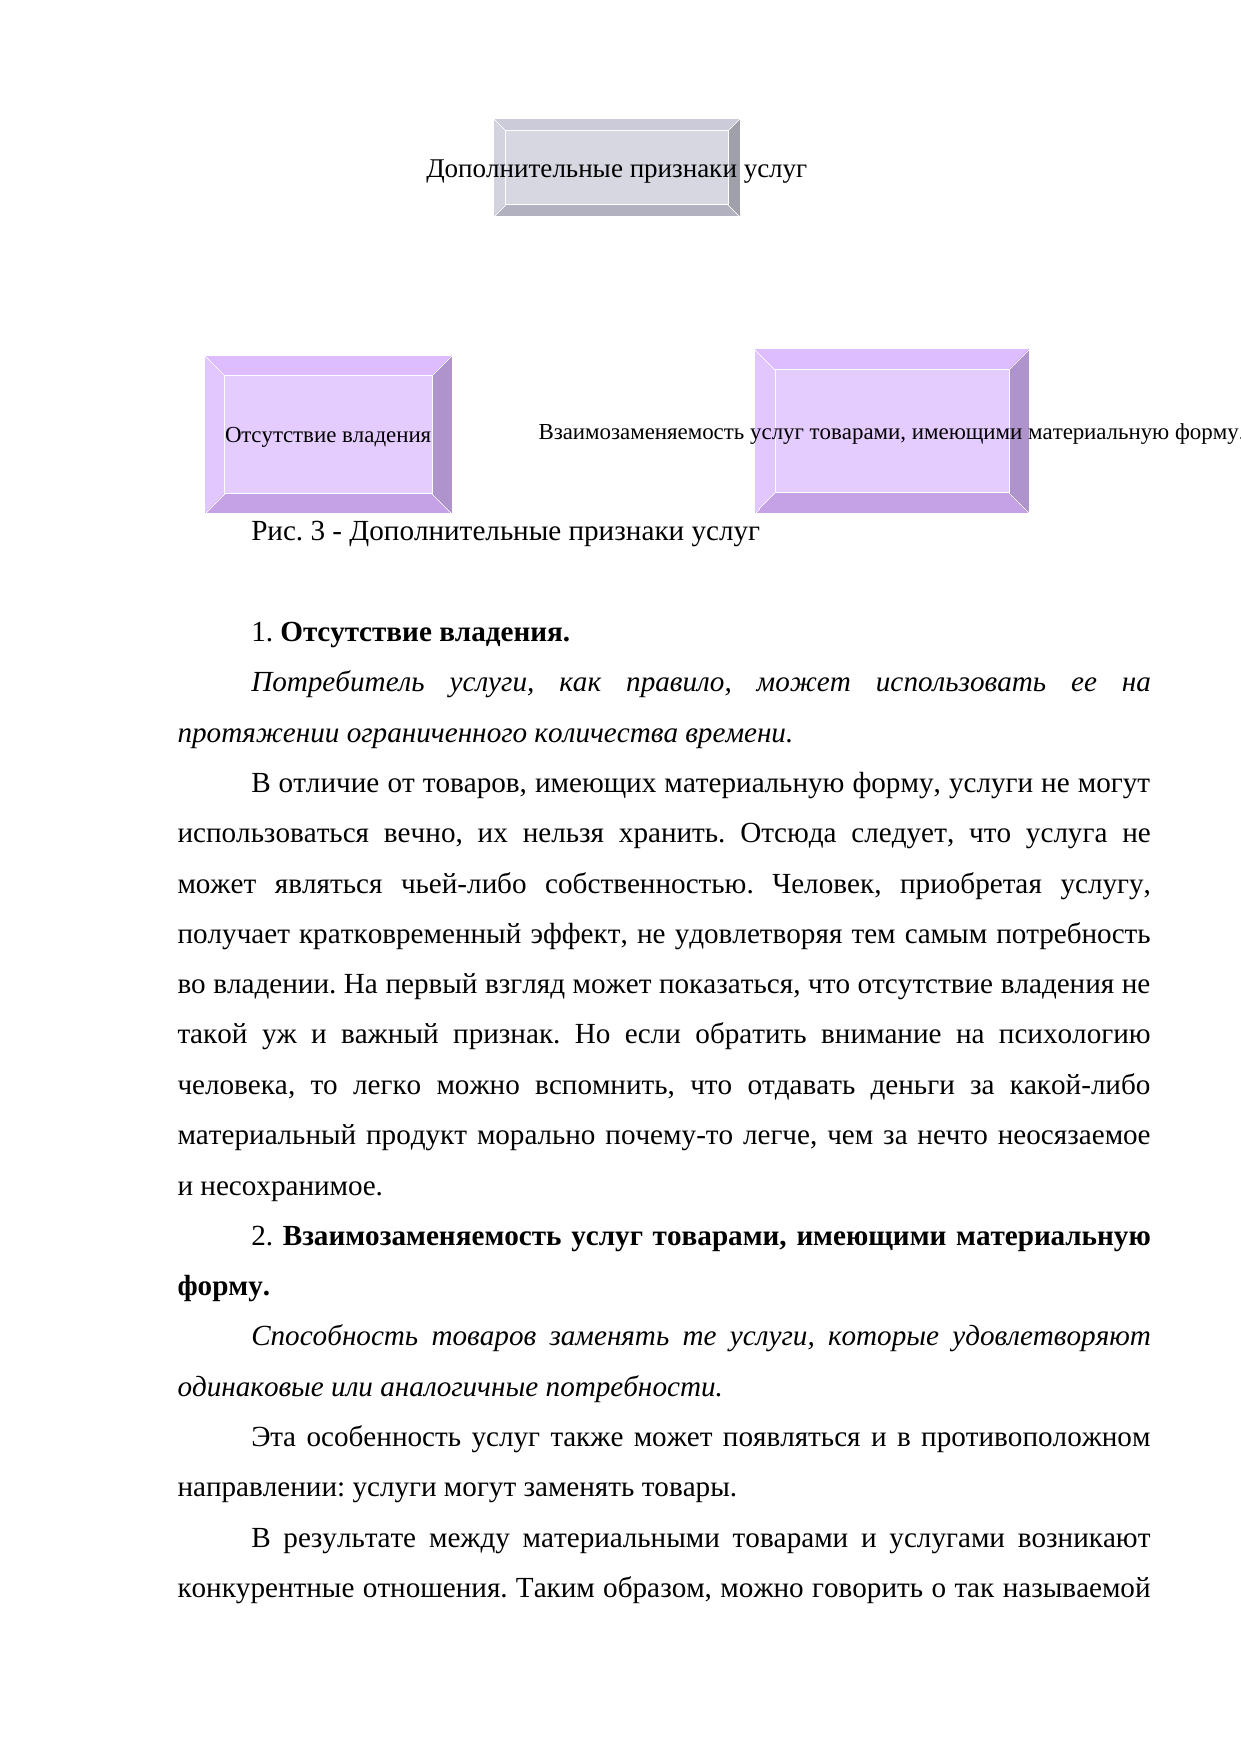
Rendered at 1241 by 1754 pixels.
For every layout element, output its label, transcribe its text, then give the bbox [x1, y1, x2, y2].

text 2. Взаимозаменяемость услуг товарами, имеющими материальную форму. [177, 1218, 1152, 1302]
text Эта особенность услуг также может появляться и в противоположном направлении: услуги могут заменять товары. [177, 1419, 1152, 1503]
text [177, 1520, 1152, 1604]
text 1. Отсутствие владения. [177, 614, 1152, 648]
text В отличие от товаров, имеющих материальную форму, услуги не могут использоваться вечно, их нельзя хранить. Отсюда следует, что услуга не может являться чьей-либо собственностью. Человек, приобретая услугу, получает кратковременный эффект, не удовлетворяя тем самым потребность во владении. На первый взгляд может показаться, что отсутствие владения не такой уж и важный признак. Но если обратить внимание на психологию человека, то легко можно вспомнить, что отдавать деньги за какой-либо материальный продукт морально почему-то легче, чем за нечто неосязаемое и несохранимое. [177, 765, 1152, 1201]
text Потребитель услуги, как правило, может использовать ее на протяжении ограниченного количества времени. [177, 664, 1152, 748]
text Рис. 3 - Дополнительные признаки услуг [177, 513, 1152, 547]
text Способность товаров заменять те услуги, которые удовлетворяют одинаковые или аналогичные потребности. [177, 1318, 1152, 1402]
